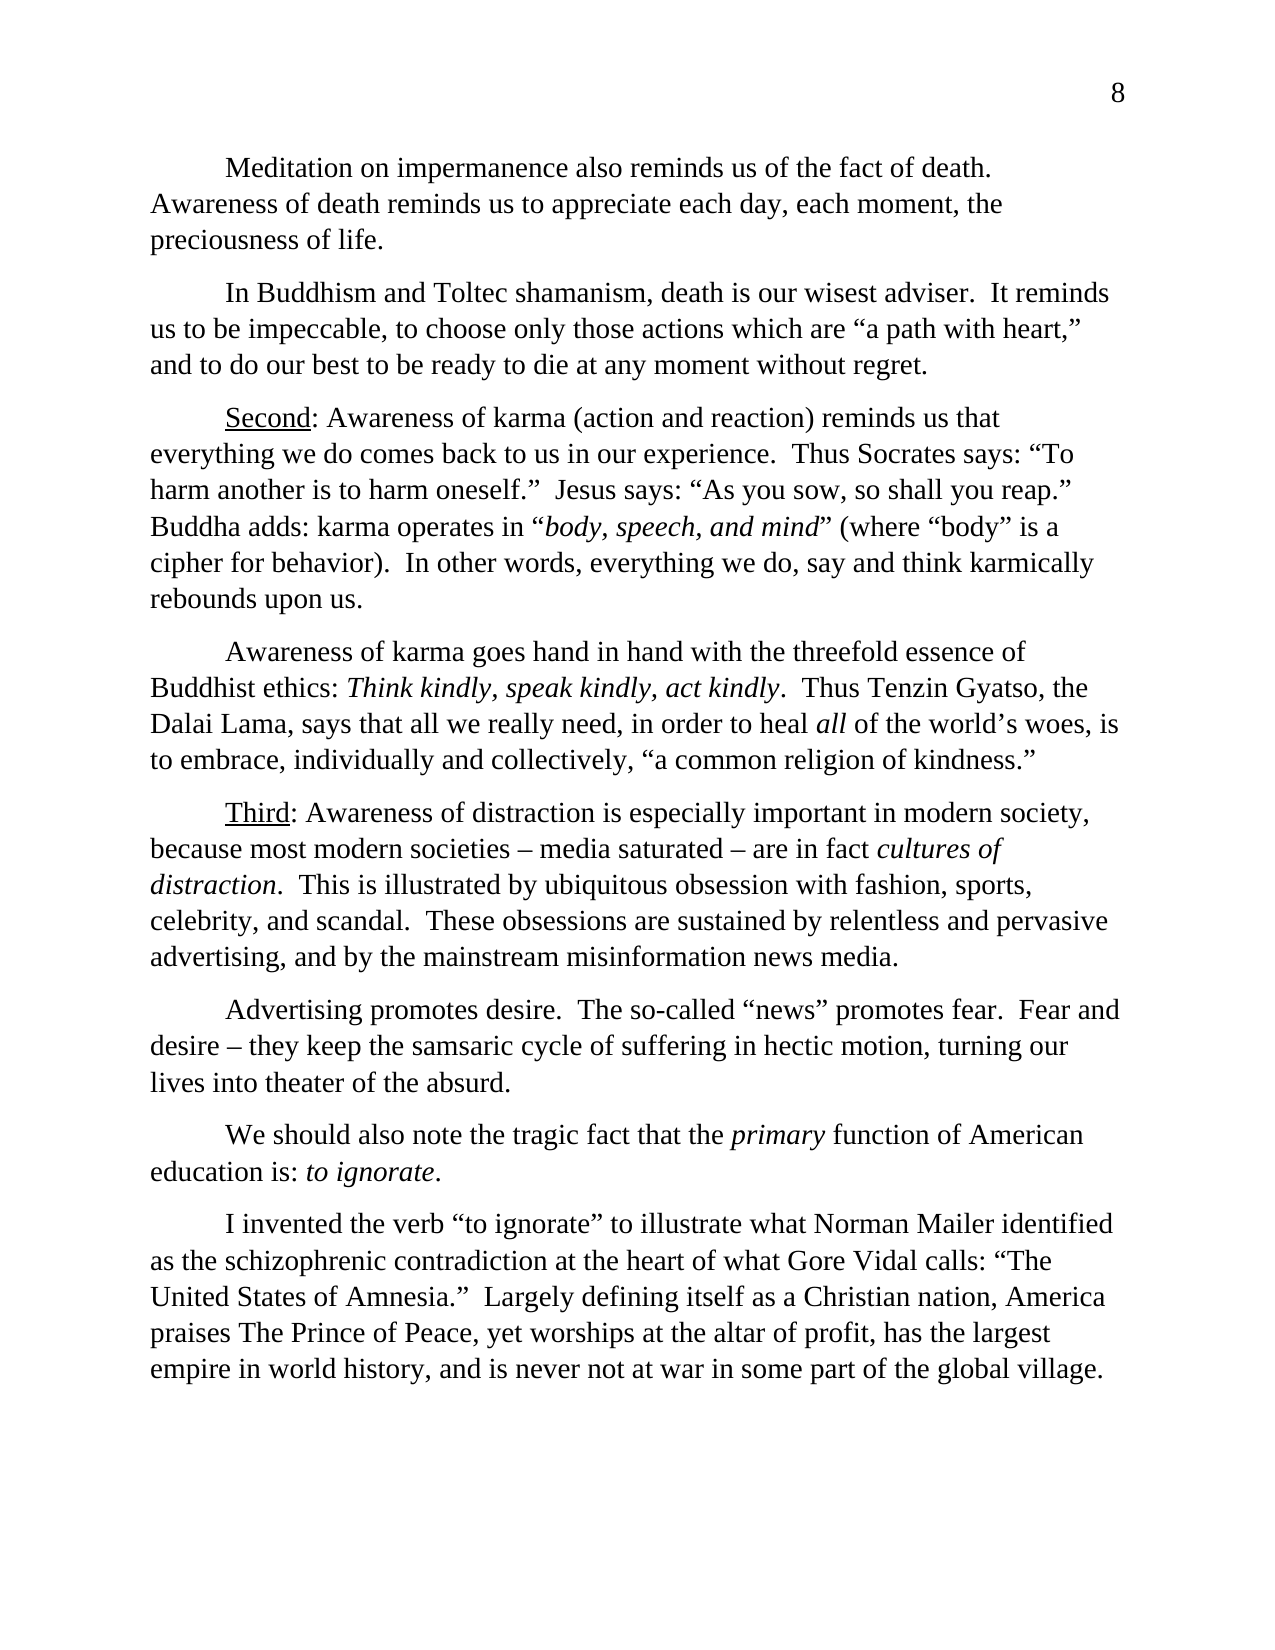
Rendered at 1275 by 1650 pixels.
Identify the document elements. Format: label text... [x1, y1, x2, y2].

text I invented the verb “to ignorate” to illustrate what Norman Mailer identified as the schizophrenic contradiction at the heart of what Gore Vidal calls: “The United States of Amnesia.” Largely defining itself as a Christian nation, America praises The Prince of Peace, yet worships at the altar of profit, has the largest empire in world history, and is never not at war in some part of the global village. [150, 1206, 1125, 1384]
text Third: Awareness of distraction is especially important in modern society, because most modern societies – media saturated – are in fact cultures of distraction. This is illustrated by ubiquitous obsession with fashion, sports, celebrity, and scandal. These obsessions are sustained by relentless and pervasive advertising, and by the mainstream misinformation news media. [150, 795, 1125, 973]
text Meditation on impermanence also reminds us of the fact of death. Awareness of death reminds us to appreciate each day, each moment, the preciousness of life. [150, 150, 1125, 256]
text In Buddhism and Toltec shamanism, death is our wisest adviser. It reminds us to be impeccable, to choose only those actions which are “a path with heart,” and to do our best to be ready to die at any moment without regret. [150, 275, 1125, 381]
text We should also note the tragic fact that the primary function of American education is: to ignorate. [150, 1117, 1125, 1187]
text Second: Awareness of karma (action and reaction) reminds us that everything we do comes back to us in our experience. Thus Socrates says: “To harm another is to harm oneself.” Jesus says: “As you sow, so shall you reap.” Buddha adds: karma operates in “body, speech, and mind” (where “body” is a cipher for behavior). In other words, everything we do, say and think karmically rebounds upon us. [150, 400, 1125, 614]
text Awareness of karma goes hand in hand with the threefold essence of Buddhist ethics: Think kindly, speak kindly, act kindly. Thus Tenzin Gyatso, the Dalai Lama, says that all we really need, in order to heal all of the world’s woes, is to embrace, individually and collectively, “a common religion of kindness.” [150, 634, 1125, 776]
text Advertising promotes desire. The so-called “news” promotes fear. Fear and desire – they keep the samsaric cycle of suffering in hectic motion, turning our lives into theater of the absurd. [150, 992, 1125, 1098]
